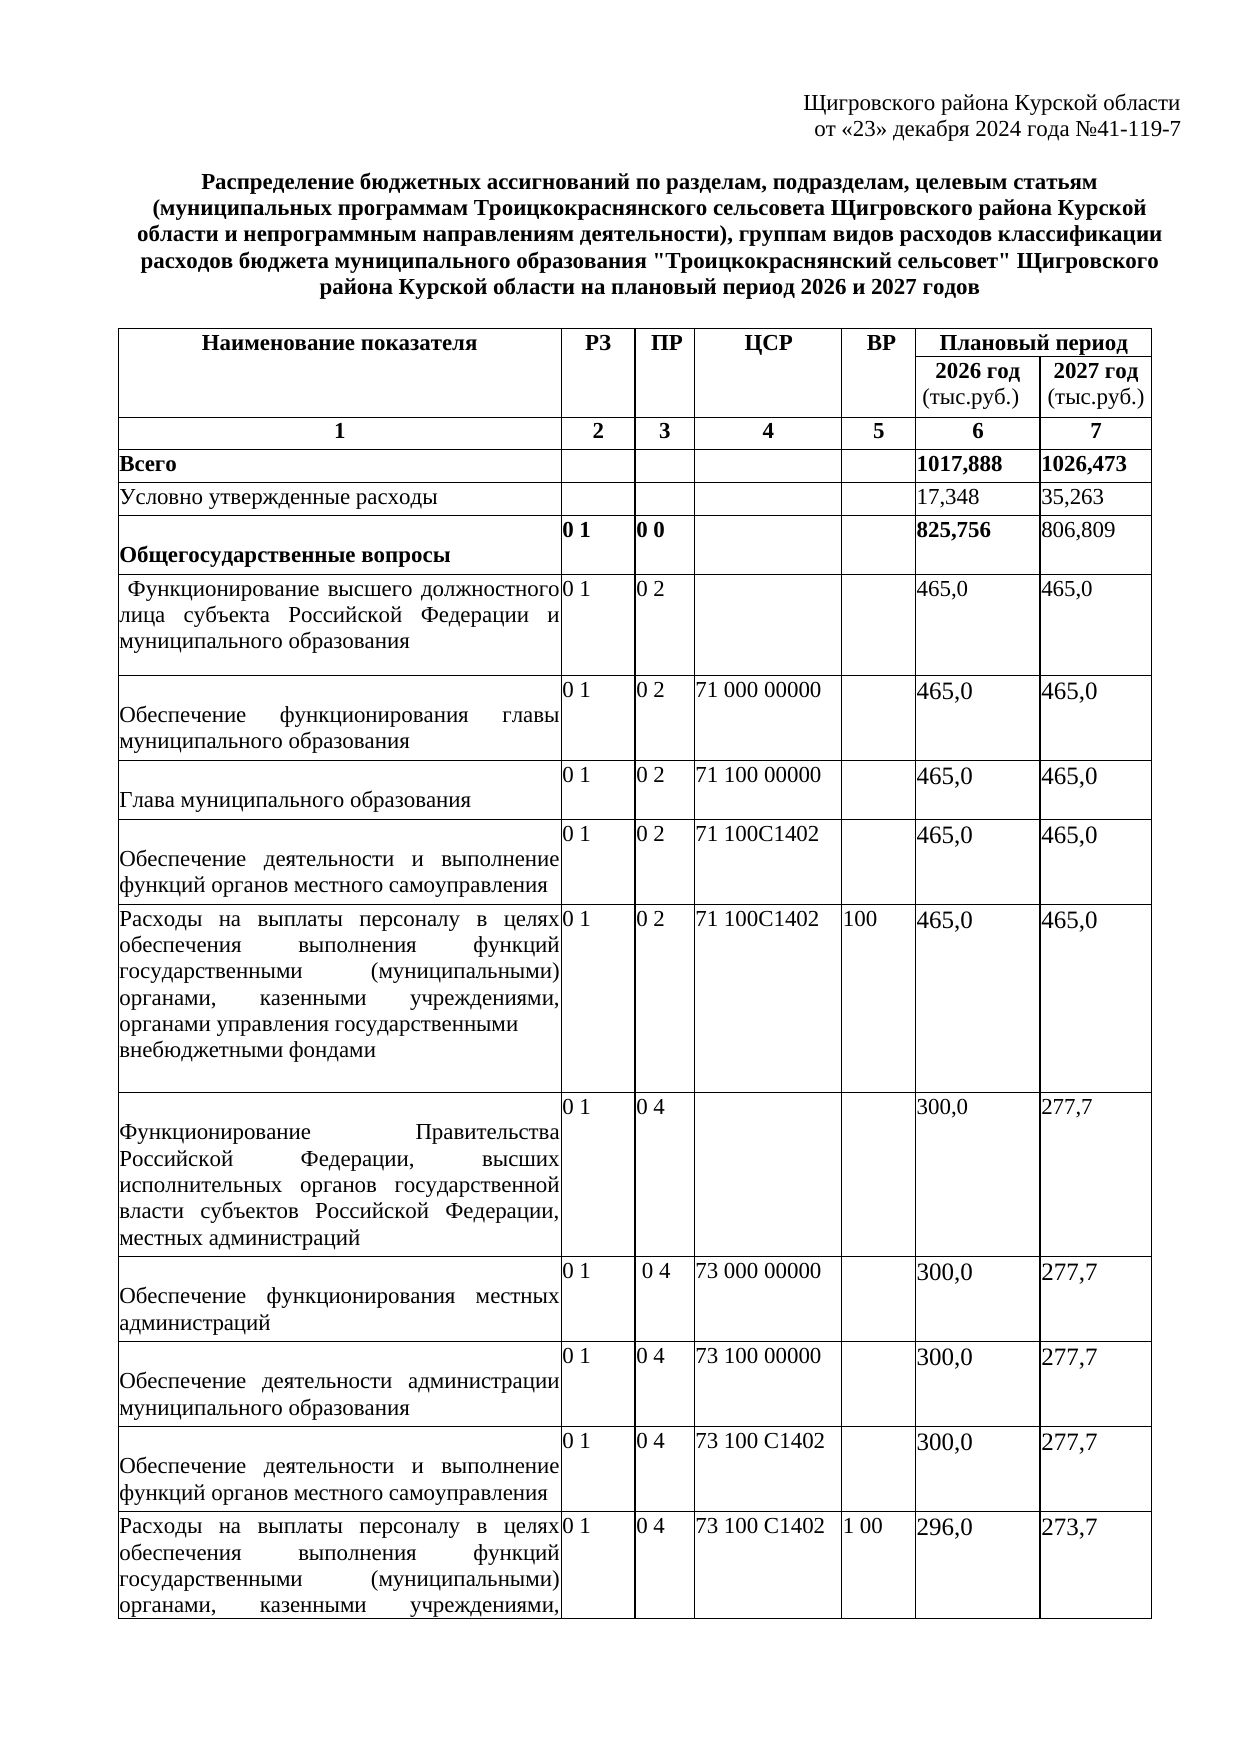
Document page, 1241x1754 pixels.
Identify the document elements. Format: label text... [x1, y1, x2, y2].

table_cell 2026 год (тыс.руб.) [916, 357, 1039, 417]
table_cell Обеспечение функционирования главы муниципального образования [119, 676, 561, 760]
table_cell [842, 483, 915, 515]
table_cell 296,0 [916, 1512, 1039, 1618]
table_cell [695, 1093, 841, 1256]
table_cell 465,0 [916, 575, 1039, 675]
table_cell 17,348 [916, 483, 1039, 515]
table_cell 1 00 [842, 1512, 915, 1618]
table_cell 0 2 [636, 575, 694, 675]
table_cell 0 1 [562, 1093, 634, 1256]
table_cell 300,0 [916, 1093, 1039, 1256]
table_cell 277,7 [1041, 1093, 1151, 1256]
table_cell 4 [695, 418, 841, 449]
table_cell 71 000 00000 [695, 676, 841, 760]
table_cell 0 4 [636, 1257, 694, 1341]
text от «23» декабря 2024 года №41-119-7 [118, 115, 1181, 141]
table_cell 465,0 [1041, 761, 1151, 819]
table_cell 100 [842, 905, 915, 1092]
table_cell 0 4 [636, 1427, 694, 1511]
table_cell Условно утвержденные расходы [119, 483, 561, 515]
table_header Плановый период [916, 329, 1151, 356]
table_cell 0 4 [636, 1093, 694, 1256]
table_cell 465,0 [916, 820, 1039, 904]
table_cell [562, 450, 634, 482]
table_cell [695, 516, 841, 574]
table_cell 73 100 С1402 [695, 1512, 841, 1618]
table_header ЦСР [695, 329, 841, 417]
table_cell 0 2 [636, 676, 694, 760]
table_cell Функционирование Правительства Российской Федерации, высших исполнительных органов государственной власти субъектов Российской Федерации, местных администраций [119, 1093, 561, 1256]
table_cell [119, 1512, 561, 1618]
table_cell 300,0 [916, 1342, 1039, 1426]
table_cell 277,7 [1041, 1427, 1151, 1511]
table_cell 0 1 [562, 575, 634, 675]
table_cell [636, 483, 694, 515]
table_cell [842, 450, 915, 482]
table_cell 0 1 [562, 905, 634, 1092]
table_header РЗ [562, 329, 634, 417]
table_cell [842, 575, 915, 675]
table_cell 806,809 [1041, 516, 1151, 574]
table_cell 2 [562, 418, 634, 449]
table_cell 0 2 [636, 820, 694, 904]
table_cell 0 1 [562, 1427, 634, 1511]
table_cell 6 [916, 418, 1039, 449]
table_cell [842, 1257, 915, 1341]
table_cell [695, 483, 841, 515]
table_cell Функционирование высшего должностного лица субъекта Российской Федерации и муниципального образования [119, 575, 561, 675]
table_cell Обеспечение деятельности и выполнение функций органов местного самоуправления [119, 1427, 561, 1511]
table_cell 1 [119, 418, 561, 449]
table_cell 71 100С1402 [695, 905, 841, 1092]
table_cell [842, 1342, 915, 1426]
table_cell 0 4 [636, 1512, 694, 1618]
table_cell 2027 год (тыс.руб.) [1041, 357, 1151, 417]
table_cell 71 100 00000 [695, 761, 841, 819]
table_cell Обеспечение функционирования местных администраций [119, 1257, 561, 1341]
table_cell 0 4 [636, 1342, 694, 1426]
table_cell 300,0 [916, 1257, 1039, 1341]
table_cell 0 1 [562, 516, 634, 574]
table_cell 465,0 [916, 761, 1039, 819]
table_cell 35,263 [1041, 483, 1151, 515]
table_cell 465,0 [1041, 676, 1151, 760]
table_cell [842, 820, 915, 904]
table_cell 0 1 [562, 761, 634, 819]
table_cell 277,7 [1041, 1257, 1151, 1341]
table_header ПР [636, 329, 694, 417]
table_cell 0 0 [636, 516, 694, 574]
table_cell 465,0 [1041, 905, 1151, 1092]
table_cell Глава муниципального образования [119, 761, 561, 819]
table_cell Обеспечение деятельности и выполнение функций органов местного самоуправления [119, 820, 561, 904]
table_cell 0 1 [562, 820, 634, 904]
table_cell [636, 450, 694, 482]
table_cell 0 1 [562, 1257, 634, 1341]
table_cell 465,0 [1041, 820, 1151, 904]
table_cell 73 100 00000 [695, 1342, 841, 1426]
table_cell Всего [119, 450, 561, 482]
table_cell 300,0 [916, 1427, 1039, 1511]
table_cell [842, 1093, 915, 1256]
table_cell 71 100С1402 [695, 820, 841, 904]
table_cell 73 100 С1402 [695, 1427, 841, 1511]
table_cell 465,0 [1041, 575, 1151, 675]
table_cell 5 [842, 418, 915, 449]
table_header ВР [842, 329, 915, 417]
table_cell [695, 450, 841, 482]
table_cell 277,7 [1041, 1342, 1151, 1426]
table_cell Общегосударственные вопросы [119, 516, 561, 574]
table_cell [695, 575, 841, 675]
table_cell 7 [1041, 418, 1151, 449]
table_cell [842, 761, 915, 819]
table_cell 0 1 [562, 1512, 634, 1618]
table_cell 3 [636, 418, 694, 449]
table_cell 0 1 [562, 1342, 634, 1426]
table_cell 273,7 [1041, 1512, 1151, 1618]
table_cell [562, 483, 634, 515]
text Щигровского района Курской области [118, 89, 1181, 115]
table_cell 825,756 [916, 516, 1039, 574]
table_cell 1026,473 [1041, 450, 1151, 482]
table_cell [842, 676, 915, 760]
table_cell 1017,888 [916, 450, 1039, 482]
table_cell 465,0 [916, 905, 1039, 1092]
table_cell [842, 1427, 915, 1511]
table_header Наименование показателя [119, 329, 561, 417]
table_cell 0 2 [636, 905, 694, 1092]
text Распределение бюджетных ассигнований по разделам, подразделам, целевым статьям (муниципальных программам Троицкокраснянского сельсовета Щигровского района Курской области и непрограммным направлениям деятельности), группам видов расходов классификации расходов бюджета муниципального образования "Троицкокраснянский сельсовет" Щигровского района Курской области на плановый период 2026 и 2027 годов [118, 168, 1181, 299]
table_cell 0 2 [636, 761, 694, 819]
table_cell 0 1 [562, 676, 634, 760]
table_cell Обеспечение деятельности администрации муниципального образования [119, 1342, 561, 1426]
table_cell 73 000 00000 [695, 1257, 841, 1341]
table_cell 465,0 [916, 676, 1039, 760]
table_cell [842, 516, 915, 574]
